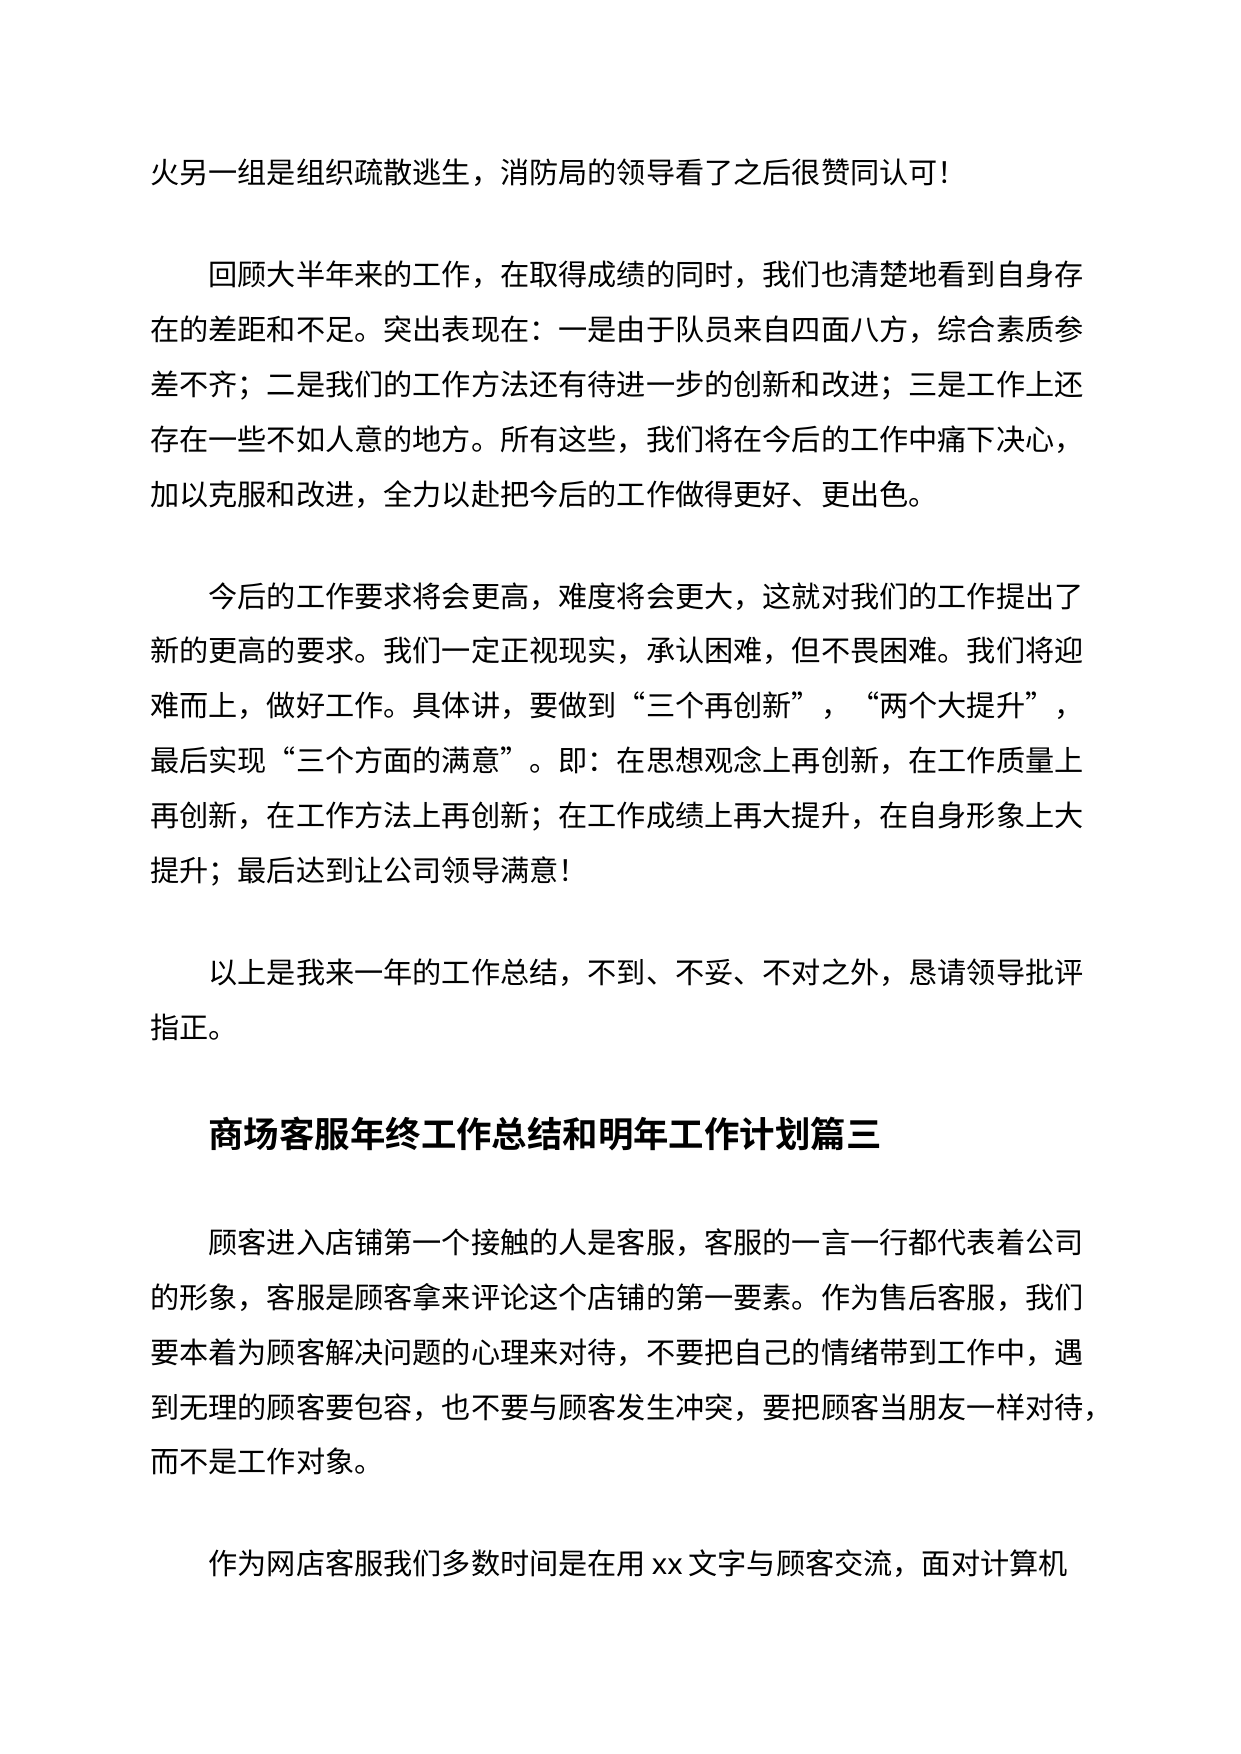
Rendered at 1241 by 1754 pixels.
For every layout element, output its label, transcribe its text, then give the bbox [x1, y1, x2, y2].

text 回顾大半年来的工作，在取得成绩的同时，我们也清楚地看到自身存在的差距和不足。突出表现在：一是由于队员来自四面八方，综合素质参差不齐；二是我们的工作方法还有待进一步的创新和改进；三是工作上还存在一些不如人意的地方。所有这些，我们将在今后的工作中痛下决心，加以克服和改进，全力以赴把今后的工作做得更好、更出色。 [150, 252, 1090, 514]
text 以上是我来一年的工作总结，不到、不妥、不对之外，恳请领导批评指正。 [150, 949, 1090, 1047]
text 顾客进入店铺第一个接触的人是客服，客服的一言一行都代表着公司的形象，客服是顾客拿来评论这个店铺的第一要素。作为售后客服，我们要本着为顾客解决问题的心理来对待，不要把自己的情绪带到工作中，遇到无理的顾客要包容，也不要与顾客发生冲突，要把顾客当朋友一样对待，而不是工作对象。 [150, 1219, 1090, 1481]
text 今后的工作要求将会更高，难度将会更大，这就对我们的工作提出了新的更高的要求。我们一定正视现实，承认困难，但不畏困难。我们将迎难而上，做好工作。具体讲，要做到“三个再创新”，“两个大提升”，最后实现“三个方面的满意”。即：在思想观念上再创新，在工作质量上再创新，在工作方法上再创新；在工作成绩上再大提升，在自身形象上大提升；最后达到让公司领导满意！ [150, 573, 1090, 890]
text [150, 150, 1090, 192]
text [150, 1541, 1090, 1583]
text 商场客服年终工作总结和明年工作计划篇三 [150, 1106, 1090, 1157]
